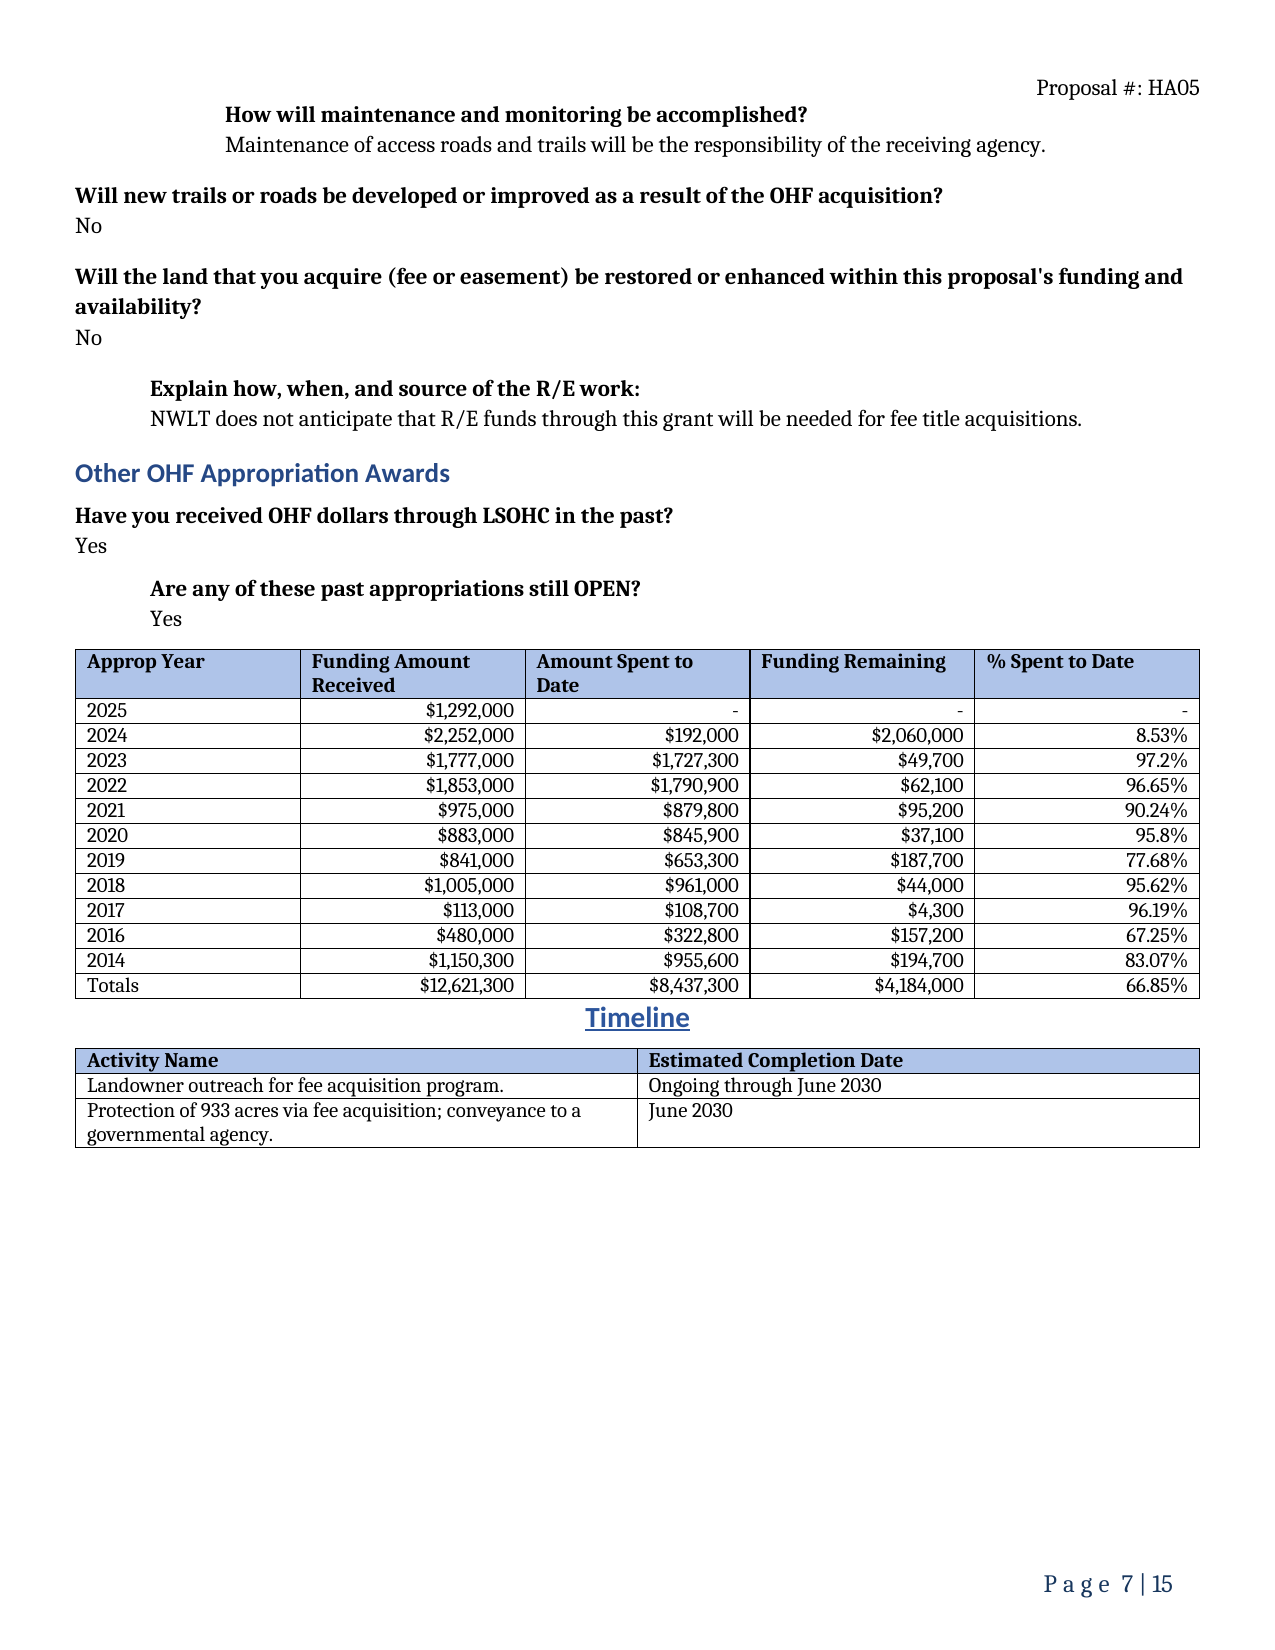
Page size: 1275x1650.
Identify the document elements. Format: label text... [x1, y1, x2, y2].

table_cell 2022 [76, 774, 300, 798]
table_cell $653,300 [526, 849, 749, 873]
table_cell $44,000 [751, 874, 974, 898]
table_cell Ongoing through June 2030 [638, 1074, 1199, 1098]
table_cell $194,700 [751, 949, 974, 973]
table_cell 95.8% [975, 824, 1199, 848]
table_cell 83.07% [975, 949, 1199, 973]
table_cell 97.2% [975, 749, 1199, 773]
table_cell $8,437,300 [526, 974, 749, 998]
table_cell 77.68% [975, 849, 1199, 873]
table_cell 2021 [76, 799, 300, 823]
table_cell Totals [76, 974, 300, 998]
table_cell $49,700 [751, 749, 974, 773]
table_cell $4,184,000 [751, 974, 974, 998]
table_cell $322,800 [526, 924, 749, 948]
table_cell 66.85% [975, 974, 1199, 998]
table_cell 2018 [76, 874, 300, 898]
table_cell - [975, 699, 1199, 723]
table_cell 2020 [76, 824, 300, 848]
table_cell 2019 [76, 849, 300, 873]
table_cell 96.19% [975, 899, 1199, 923]
table_cell $1,150,300 [301, 949, 525, 973]
table_cell 8.53% [975, 724, 1199, 748]
table_cell $1,727,300 [526, 749, 749, 773]
table_header % Spent to Date [975, 650, 1199, 698]
table_cell $955,600 [526, 949, 749, 973]
text Are any of these past appropriations still OPEN? Yes [150, 576, 1200, 632]
table_cell 67.25% [975, 924, 1199, 948]
table_cell $4,300 [751, 899, 974, 923]
table_cell $1,853,000 [301, 774, 525, 798]
table_header Amount Spent to Date [526, 650, 749, 698]
table_cell $480,000 [301, 924, 525, 948]
table_cell $879,800 [526, 799, 749, 823]
table_cell 2024 [76, 724, 300, 748]
table_cell $975,000 [301, 799, 525, 823]
table_cell 2025 [76, 699, 300, 723]
subtitle Other OHF Appropriation Awards [75, 457, 1200, 489]
table_cell 2023 [76, 749, 300, 773]
table_cell $2,252,000 [301, 724, 525, 748]
table_cell $845,900 [526, 824, 749, 848]
table_cell - [751, 699, 974, 723]
table_cell 95.62% [975, 874, 1199, 898]
table_header Activity Name [76, 1049, 637, 1073]
table_cell Protection of 933 acres via fee acquisition; conveyance to a governmental agency. [76, 1099, 637, 1147]
table_cell $157,200 [751, 924, 974, 948]
table_header Funding Amount Received [301, 650, 525, 698]
table_cell $192,000 [526, 724, 749, 748]
table_cell - [526, 699, 749, 723]
table_cell 2014 [76, 949, 300, 973]
table_cell June 2030 [638, 1099, 1199, 1147]
table_header Approp Year [76, 650, 300, 698]
table_cell $1,777,000 [301, 749, 525, 773]
text Have you received OHF dollars through LSOHC in the past? Yes [75, 503, 1200, 559]
table_cell $113,000 [301, 899, 525, 923]
table_cell Landowner outreach for fee acquisition program. [76, 1074, 637, 1098]
table_cell $841,000 [301, 849, 525, 873]
table_cell $95,200 [751, 799, 974, 823]
table_cell $12,621,300 [301, 974, 525, 998]
table_header Funding Remaining [751, 650, 974, 698]
table_cell 90.24% [975, 799, 1199, 823]
table_cell $883,000 [301, 824, 525, 848]
text How will maintenance and monitoring be accomplished? Maintenance of access roads and trails will be the responsibility of the receiving agency. [225, 101, 1200, 158]
table_cell 96.65% [975, 774, 1199, 798]
text Will the land that you acquire (fee or easement) be restored or enhanced within this proposal's funding and availability? No [75, 264, 1200, 351]
table_header Estimated Completion Date [638, 1049, 1199, 1073]
table_cell 2017 [76, 899, 300, 923]
text Will new trails or roads be developed or improved as a result of the OHF acquisition? No [75, 183, 1200, 239]
table_cell $1,790,900 [526, 774, 749, 798]
table_cell $2,060,000 [751, 724, 974, 748]
table_cell $108,700 [526, 899, 749, 923]
text Explain how, when, and source of the R/E work: NWLT does not anticipate that R/E funds through this grant will be needed for fee title acquisitions. [150, 375, 1200, 432]
table_cell $1,005,000 [301, 874, 525, 898]
subtitle Timeline [75, 999, 1200, 1034]
table_cell $961,000 [526, 874, 749, 898]
table_cell $37,100 [751, 824, 974, 848]
table_cell $1,292,000 [301, 699, 525, 723]
table_cell 2016 [76, 924, 300, 948]
table_cell $62,100 [751, 774, 974, 798]
table_cell $187,700 [751, 849, 974, 873]
